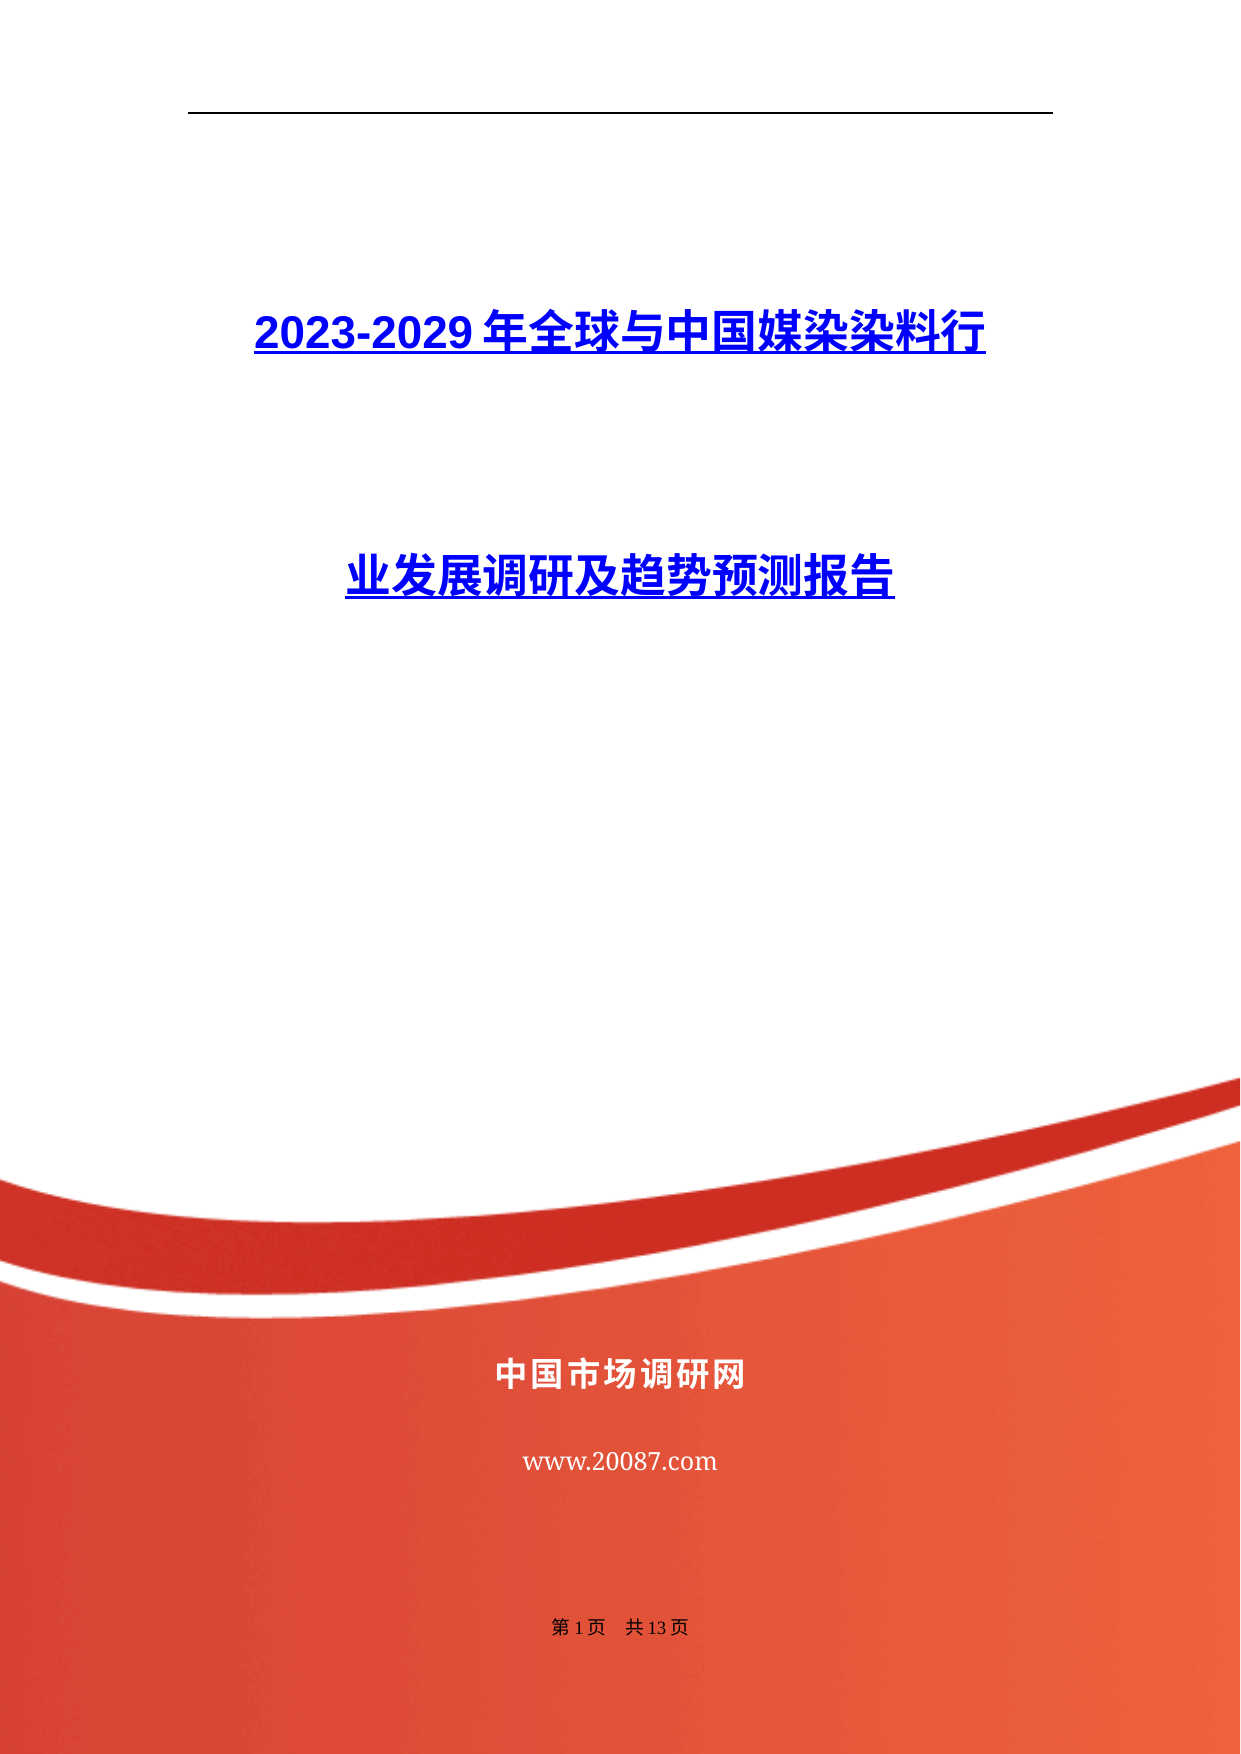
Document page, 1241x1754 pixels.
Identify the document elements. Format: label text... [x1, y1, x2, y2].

picture [0, 1006, 1241, 1754]
text www.20087.com [187, 1428, 1053, 1493]
subtitle 中国市场调研网 [187, 1339, 1053, 1404]
table_header 2023-2029年全球与中国媒染染料行业发展调研及趋势预测报告 [188, 207, 1053, 773]
